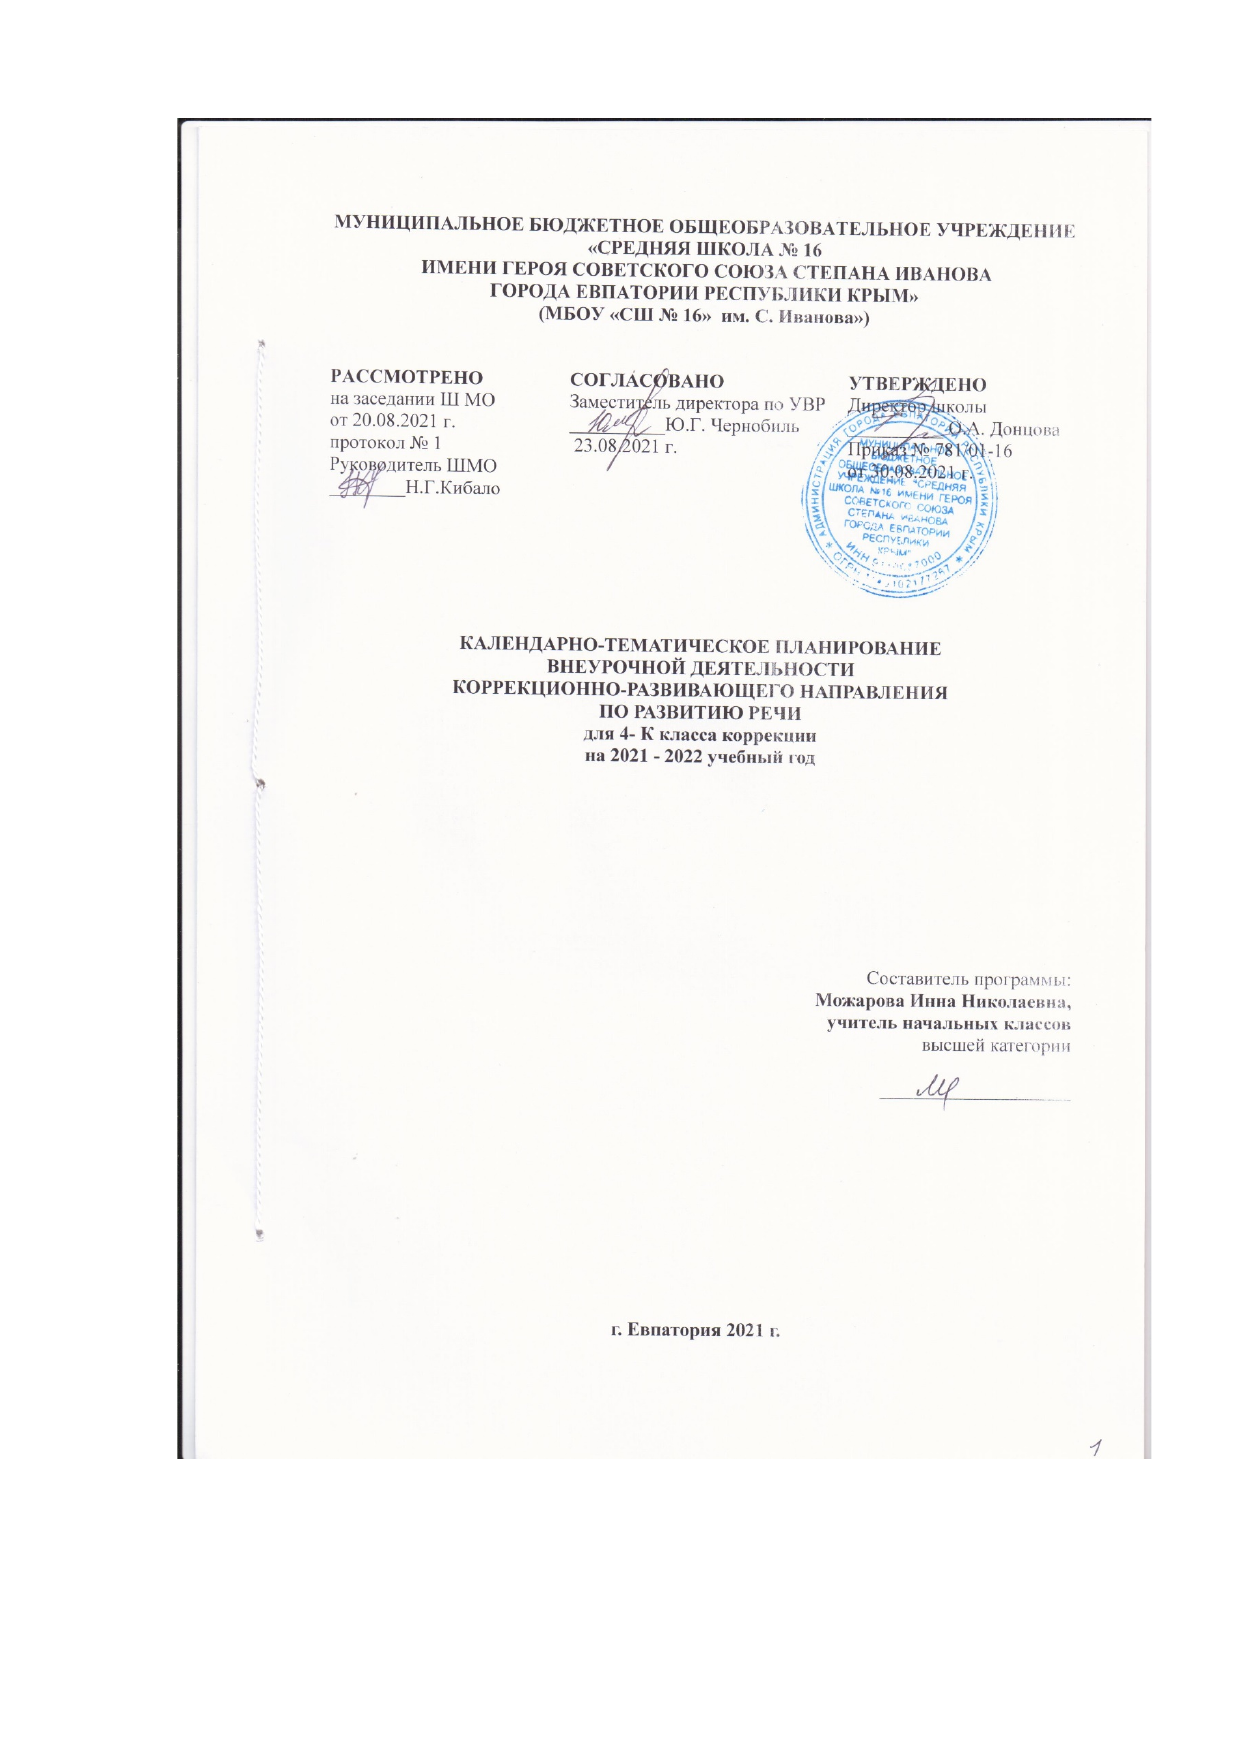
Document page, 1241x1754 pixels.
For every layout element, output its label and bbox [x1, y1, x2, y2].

picture [177, 118, 1152, 1459]
